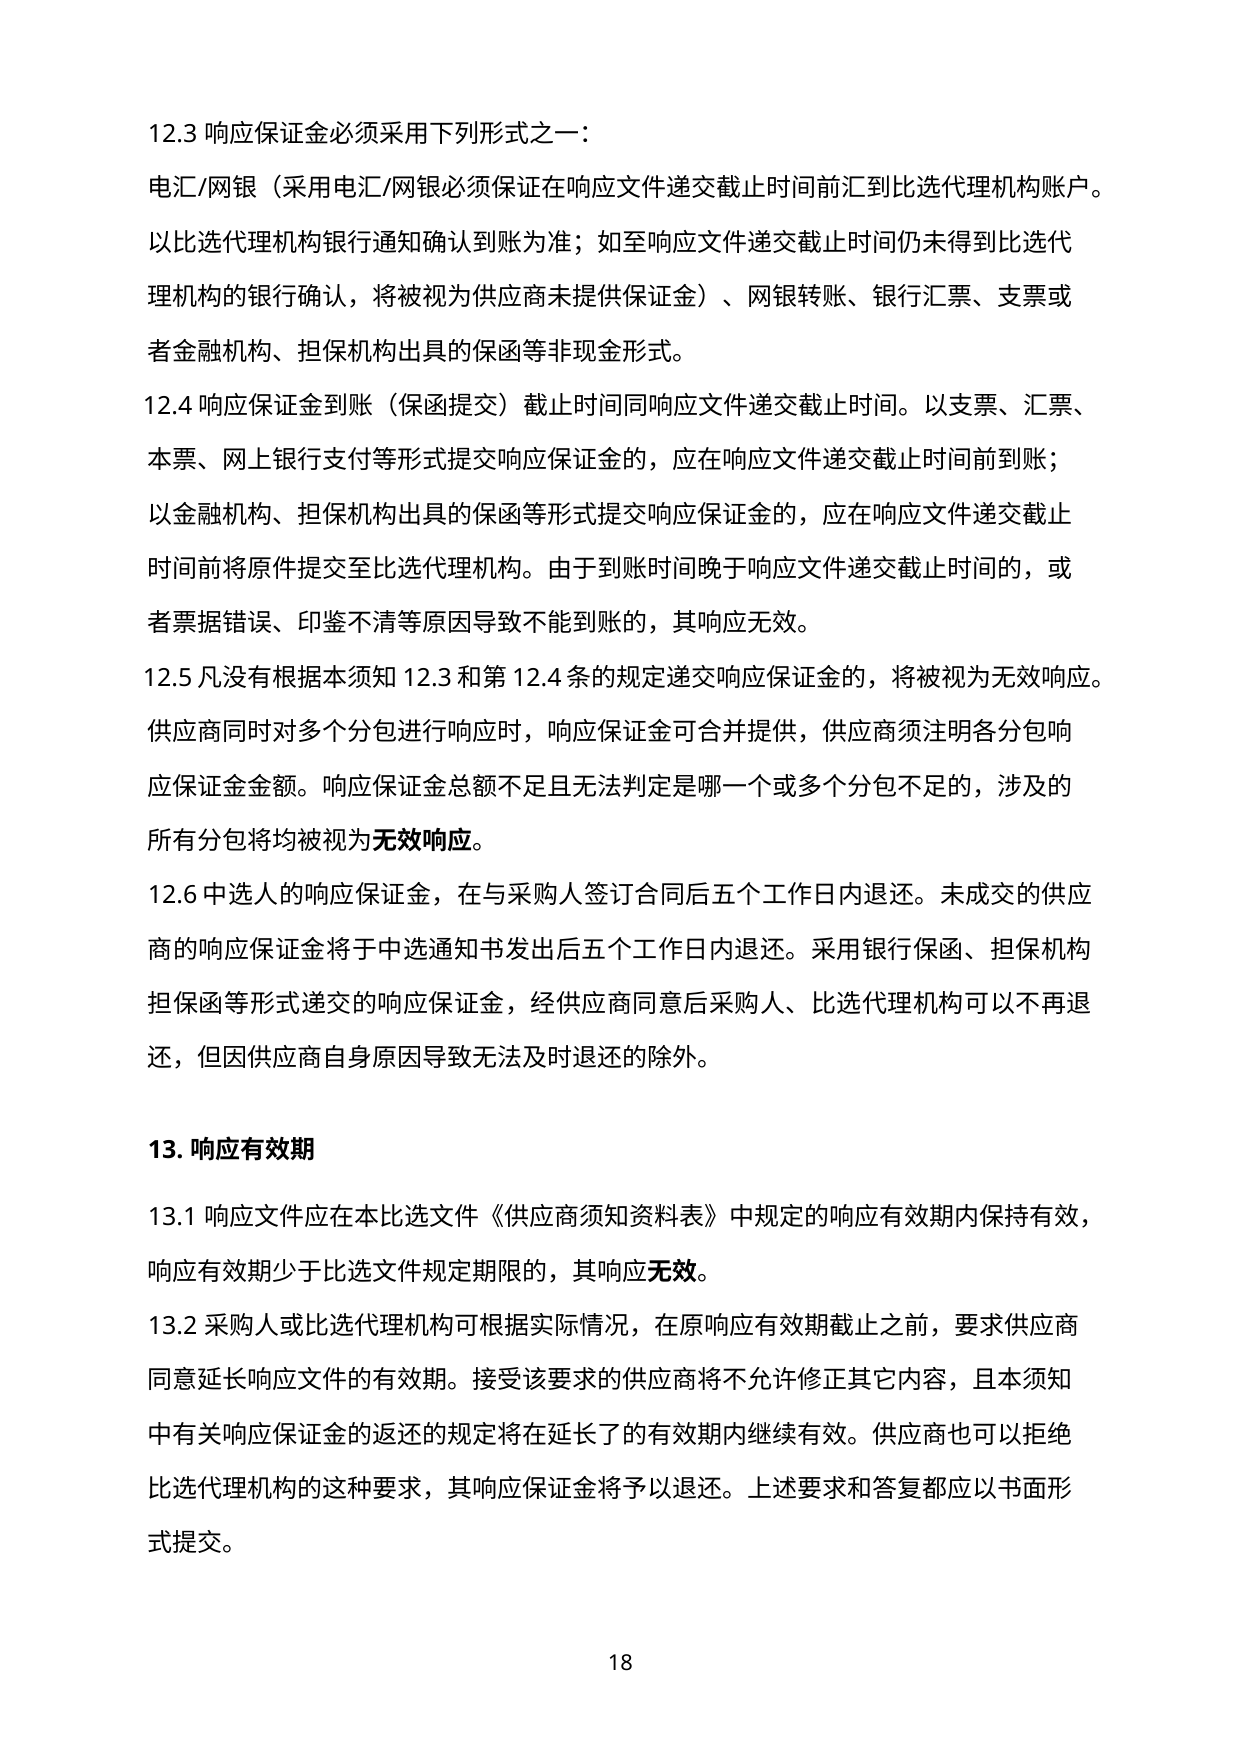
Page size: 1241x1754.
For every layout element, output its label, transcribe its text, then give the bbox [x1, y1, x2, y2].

text 电汇/网银（采用电汇/网银必须保证在响应文件递交截止时间前汇到比选代理机构账户。以比选代理机构银行通知确认到账为准；如至响应文件递交截止时间仍未得到比选代理机构的银行确认，将被视为供应商未提供保证金）、网银转账、银行汇票、支票或者金融机构、担保机构出具的保函等非现金形式。 [148, 168, 1092, 367]
text 12.4 响应保证金到账（保函提交）截止时间同响应文件递交截止时间。以支票、汇票、本票、网上银行支付等形式提交响应保证金的，应在响应文件递交截止时间前到账；以金融机构、担保机构出具的保函等形式提交响应保证金的，应在响应文件递交截止时间前将原件提交至比选代理机构。由于到账时间晚于响应文件递交截止时间的，或者票据错误、印鉴不清等原因导致不能到账的，其响应无效。 [143, 385, 1092, 639]
text 12.6中选人的响应保证金，在与采购人签订合同后五个工作日内退还。未成交的供应商的响应保证金将于中选通知书发出后五个工作日内退还。采用银行保函、担保机构担保函等形式递交的响应保证金，经供应商同意后采购人、比选代理机构可以不再退还，但因供应商自身原因导致无法及时退还的除外。 [148, 875, 1092, 1074]
text 13.2 采购人或比选代理机构可根据实际情况，在原响应有效期截止之前，要求供应商同意延长响应文件的有效期。接受该要求的供应商将不允许修正其它内容，且本须知中有关响应保证金的返还的规定将在延长了的有效期内继续有效。供应商也可以拒绝比选代理机构的这种要求，其响应保证金将予以退还。上述要求和答复都应以书面形式提交。 [148, 1305, 1092, 1559]
text 12.3 响应保证金必须采用下列形式之一： [148, 113, 1092, 150]
subtitle 13. 响应有效期 [148, 1130, 1092, 1166]
text 12.5凡没有根据本须知12.3和第12.4条的规定递交响应保证金的，将被视为无效响应。供应商同时对多个分包进行响应时，响应保证金可合并提供，供应商须注明各分包响应保证金金额。响应保证金总额不足且无法判定是哪一个或多个分包不足的，涉及的所有分包将均被视为无效响应。 [143, 657, 1092, 857]
text 13.1 响应文件应在本比选文件《供应商须知资料表》中规定的响应有效期内保持有效，响应有效期少于比选文件规定期限的，其响应无效。 [148, 1197, 1092, 1287]
